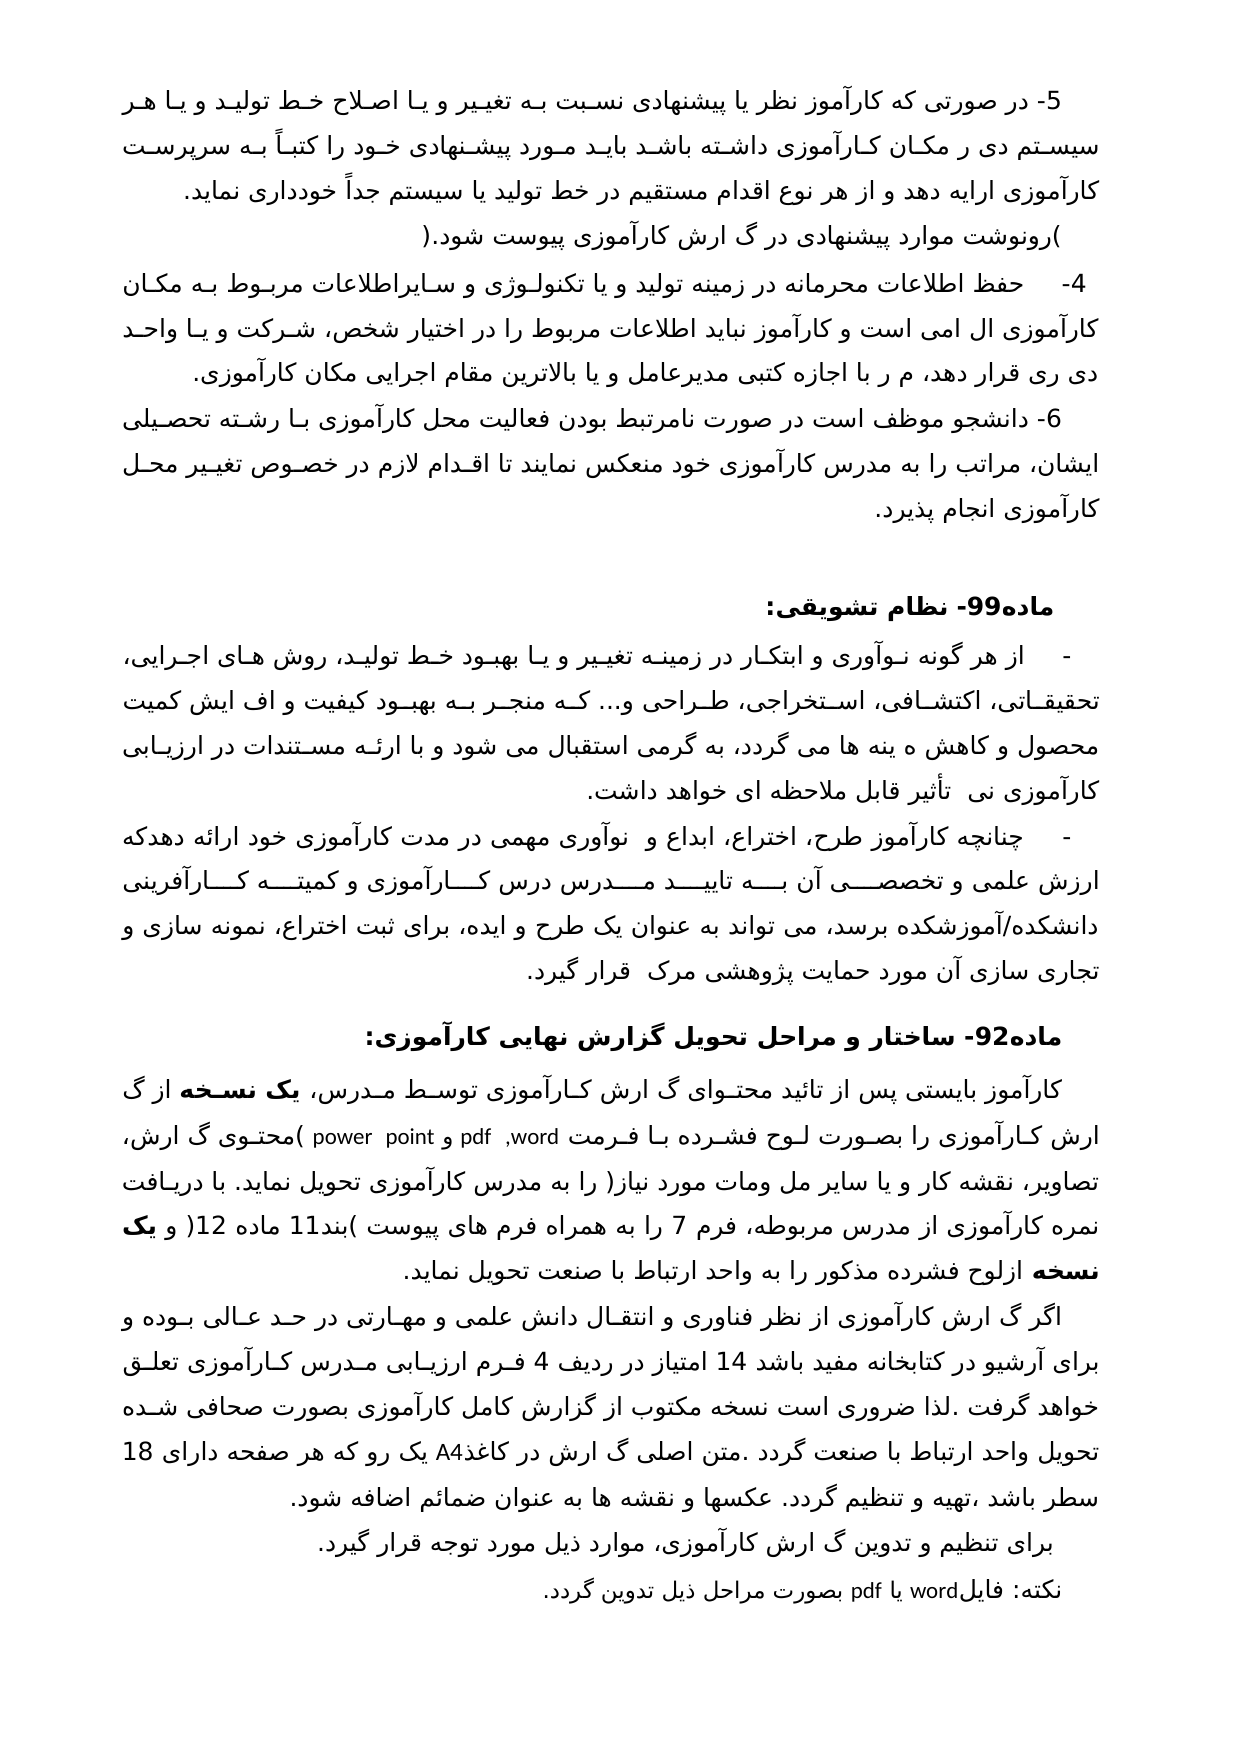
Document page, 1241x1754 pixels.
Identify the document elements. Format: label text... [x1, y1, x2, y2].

text ماده92- ساختار و مراحل تحویل گزارش نهایی کارآموزی: [122, 1022, 1099, 1051]
list چنانچه کارآموز طرح، اختراع، ابداع و نوآوری مهمی در مدت کارآموزی خود ارائه دهدکه ارزش علمی و تخصصی آن به تایید مدرس درس کارآموزی و کمیته کارآفرینی دانشکده/آموزشکده برسد، می تواند به عنوان یک طرح و ایده، برای ثبت اختراع، نمونه سازی و تجاری سازی آن مورد حمایت پژوهشی مرک قرار گیرد. [122, 822, 1099, 986]
text )رونوشت موارد پیشنهادی در گ ارش کارآموزی پیوست شود.( [122, 222, 1099, 251]
text 5- در صورتی که کارآموز نظر یا پیشنهادی نسبت به تغییر و یا اصلاح خط تولید و یا هر سیستم دی ر مکان کارآموزی داشته باشد باید مورد پیشنهادی خود را کتباً به سرپرست کارآموزی ارایه دهد و از هر نوع اقدام مستقیم در خط تولید یا سیستم جداً خودداری نماید. [122, 86, 1099, 205]
text 6- دانشجو موظف است در صورت نامرتبط بودن فعالیت محل کارآموزی با رشته تحصیلی ایشان، مراتب را به مدرس کارآموزی خود منعکس نمایند تا اقدام لازم در خصوص تغییر محل کارآموزی انجام پذیرد. [122, 404, 1099, 523]
text برای تنظیم و تدوین گ ارش کارآموزی، موارد ذیل مورد توجه قرار گیرد. [122, 1528, 1099, 1557]
list حفظ اطلاعات محرمانه در زمینه تولید و یا تکنولوژی و سایراطلاعات مربوط به مکان کارآموزی ال امی است و کارآموز نباید اطلاعات مربوط را در اختیار شخص، شرکت و یا واحد دی ری قرار دهد، م ر با اجازه کتبی مدیرعامل و یا بالاترین مقام اجرایی مکان کارآموزی. [122, 269, 1099, 388]
text ماده99- نظام تشویقی: [122, 592, 1099, 621]
text کارآموز بایستی پس از تائید محتوای گ ارش کارآموزی توسط مدرس، یک نسخه از گ ارش کارآموزی را بصورت لوح فشرده با فرمت pdf ,word و power point )محتوی گ ارش، تصاویر، نقشه کار و یا سایر مل ومات مورد نیاز( را به مدرس کارآموزی تحویل نماید. با دریافت نمره کارآموزی از مدرس مربوطه، فرم 7 را به همراه فرم های پیوست )بند11 ماده 12( و یک نسخه ازلوح فشرده مذکور را به واحد ارتباط با صنعت تحویل نماید. [122, 1075, 1099, 1286]
text اگر گ ارش کارآموزی از نظر فناوری و انتقال دانش علمی و مهارتی در حد عالی بوده و برای آرشیو در کتابخانه مفید باشد 14 امتیاز در ردیف 4 فرم ارزیابی مدرس کارآموزی تعلق خواهد گرفت .لذا ضروری است نسخه مکتوب از گزارش کامل کارآموزی بصورت صحافی شده تحویل واحد ارتباط با صنعت گردد .متن اصلی گ ارش در کاغذA4 یک رو که هر صفحه دارای 18 سطر باشد ،تهیه و تنظیم گردد. عکسها و نقشه ها به عنوان ضمائم اضافه شود. [122, 1302, 1099, 1512]
list از هر گونه نوآوری و ابتکار در زمینه تغییر و یا بهبود خط تولید، روش های اجرایی، تحقیقاتی، اکتشافی، استخراجی، طراحی و... که منجر به بهبود کیفیت و اف ایش کمیت محصول و کاهش ه ینه ها می گردد، به گرمی استقبال می شود و با ارئه مستندات در ارزیابی کارآموزی نی تأثیر قابل ملاحظه ای خواهد داشت. [122, 642, 1099, 805]
text نکته: فایلword یا pdf بصورت مراحل ذیل تدوین گردد. [122, 1576, 1099, 1605]
